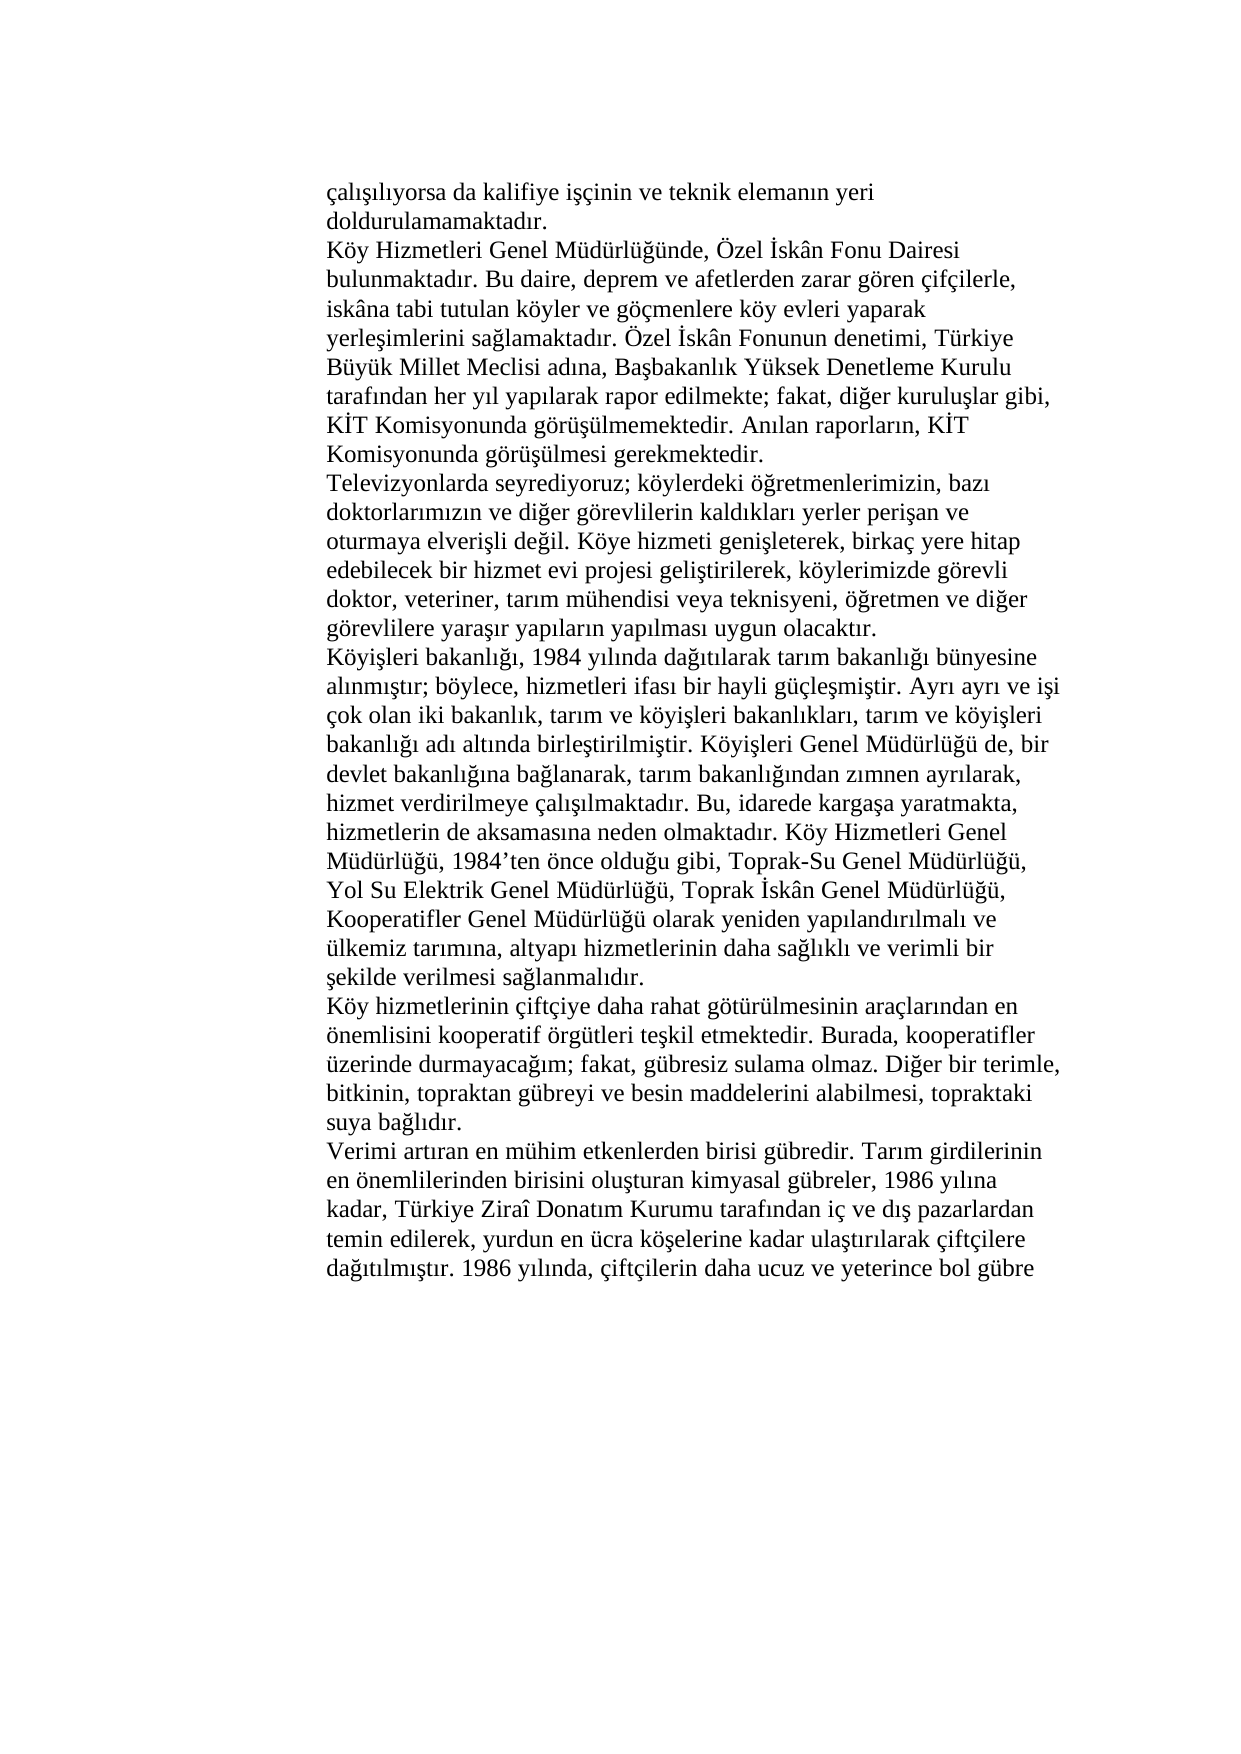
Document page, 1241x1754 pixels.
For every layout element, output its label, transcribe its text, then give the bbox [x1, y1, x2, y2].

text Köy hizmetlerinin çiftçiye daha rahat götürülmesinin araçlarından en önemlisini kooperatif örgütleri teşkil etmektedir. Burada, kooperatifler üzerinde durmayacağım; fakat, gübresiz sulama olmaz. Diğer bir terimle, bitkinin, topraktan gübreyi ve besin maddelerini alabilmesi, topraktaki suya bağlıdır. [326, 991, 1065, 1136]
text Köyişleri bakanlığı, 1984 yılında dağıtılarak tarım bakanlığı bünyesine alınmıştır; böylece, hizmetleri ifası bir hayli güçleşmiştir. Ayrı ayrı ve işi çok olan iki bakanlık, tarım ve köyişleri bakanlıkları, tarım ve köyişleri bakanlığı adı altında birleştirilmiştir. Köyişleri Genel Müdürlüğü de, bir devlet bakanlığına bağlanarak, tarım bakanlığından zımnen ayrılarak, hizmet verdirilmeye çalışılmaktadır. Bu, idarede kargaşa yaratmakta, hizmetlerin de aksamasına neden olmaktadır. Köy Hizmetleri Genel Müdürlüğü, 1984’ten önce olduğu gibi, Toprak-Su Genel Müdürlüğü, Yol Su Elektrik Genel Müdürlüğü, Toprak İskân Genel Müdürlüğü, Kooperatifler Genel Müdürlüğü olarak yeniden yapılandırılmalı ve ülkemiz tarımına, altyapı hizmetlerinin daha sağlıklı ve verimli bir şekilde verilmesi sağlanmalıdır. [326, 642, 1065, 991]
text Köy Hizmetleri Genel Müdürlüğünde, Özel İskân Fonu Dairesi bulunmaktadır. Bu daire, deprem ve afetlerden zarar gören çifçilerle, iskâna tabi tutulan köyler ve göçmenlere köy evleri yaparak yerleşimlerini sağlamaktadır. Özel İskân Fonunun denetimi, Türkiye Büyük Millet Meclisi adına, Başbakanlık Yüksek Denetleme Kurulu tarafından her yıl yapılarak rapor edilmekte; fakat, diğer kuruluşlar gibi, KİT Komisyonunda görüşülmemektedir. Anılan raporların, KİT Komisyonunda görüşülmesi gerekmektedir. [326, 235, 1065, 468]
text Televizyonlarda seyrediyoruz; köylerdeki öğretmenlerimizin, bazı doktorlarımızın ve diğer görevlilerin kaldıkları yerler perişan ve oturmaya elverişli değil. Köye hizmeti genişleterek, birkaç yere hitap edebilecek bir hizmet evi projesi geliştirilerek, köylerimizde görevli doktor, veteriner, tarım mühendisi veya teknisyeni, öğretmen ve diğer görevlilere yaraşır yapıların yapılması uygun olacaktır. [326, 468, 1065, 642]
